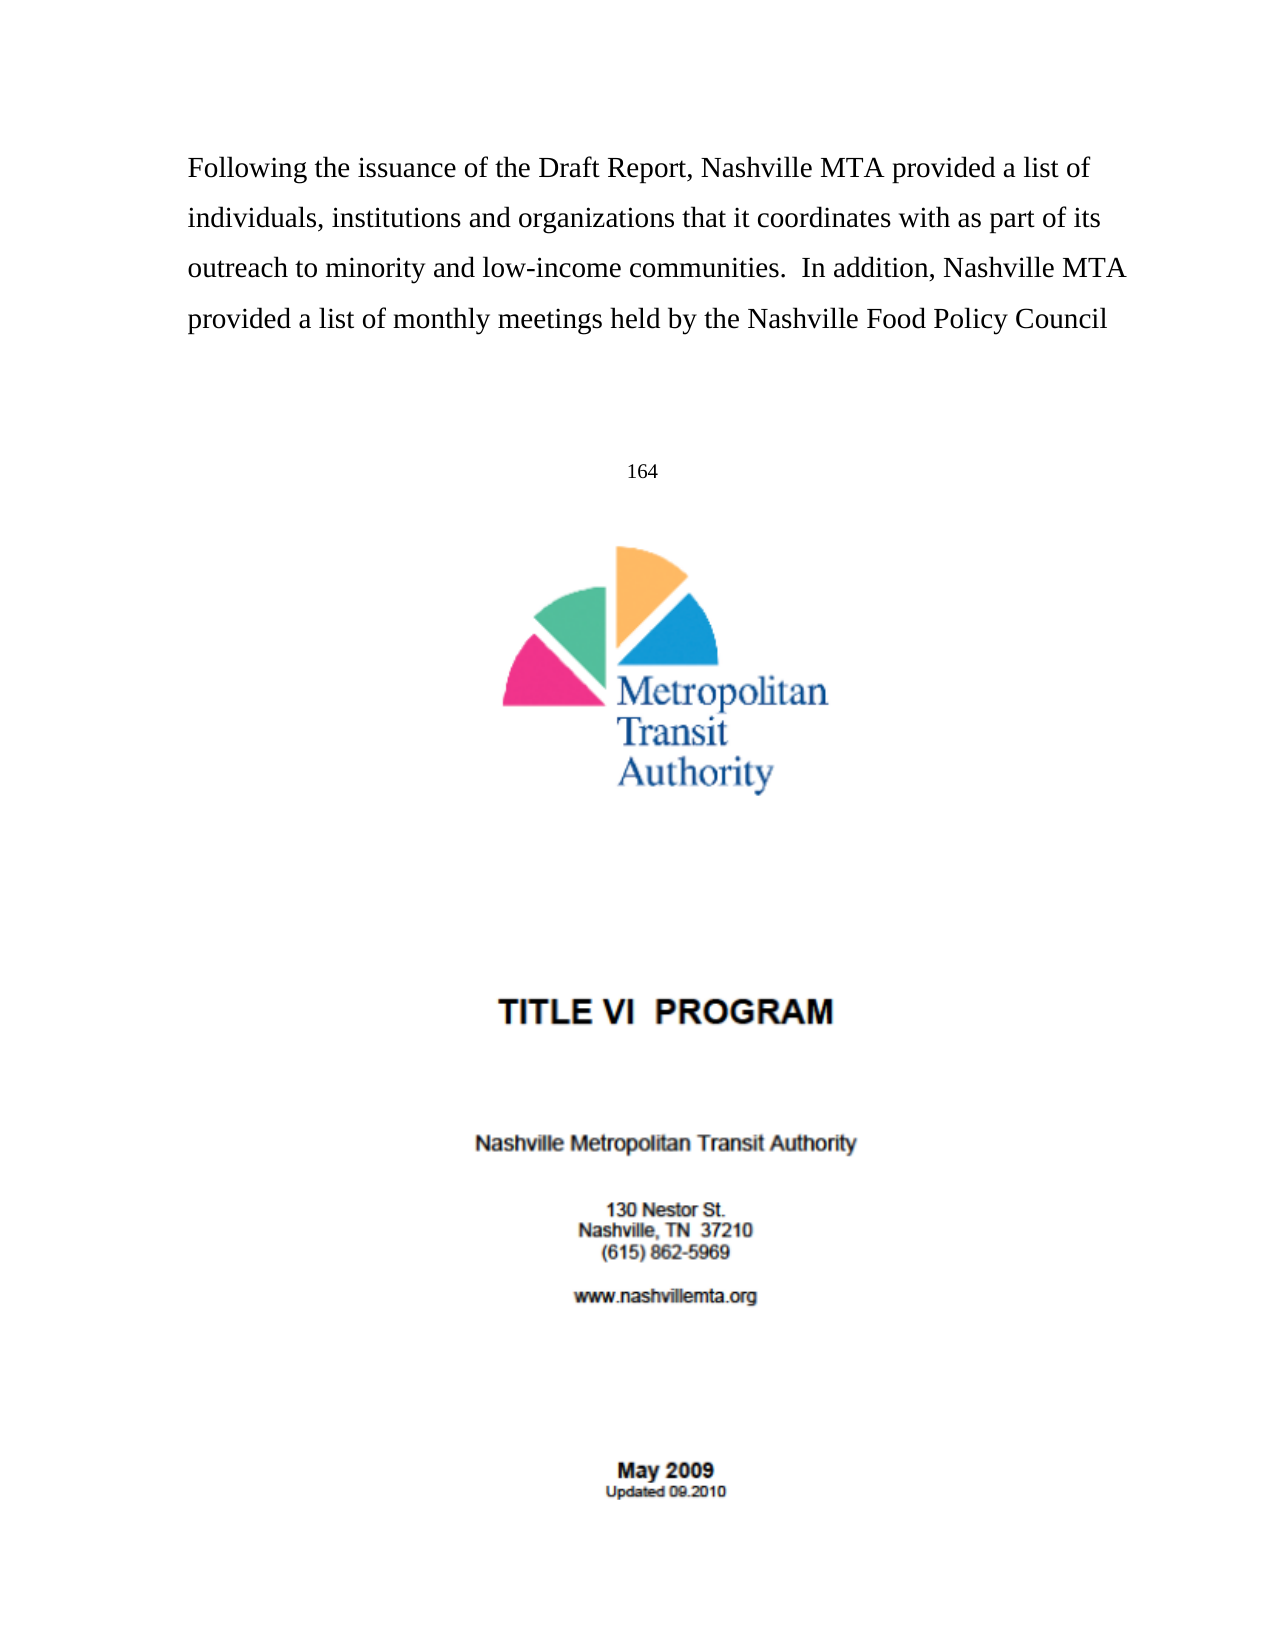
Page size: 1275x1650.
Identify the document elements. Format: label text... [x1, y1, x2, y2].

text Following the issuance of the Draft Report, Nashville MTA provided a list of individuals, institutions and organizations that it coordinates with as part of its outreach to minority and low-income communities. In addition, Nashville MTA provided a list of monthly meetings held by the Nashville Food Policy Council that it attended. Since the Title VI Compliance Review site visit, Nashville has attended meetings held by this organization regularly. [187, 150, 1134, 334]
